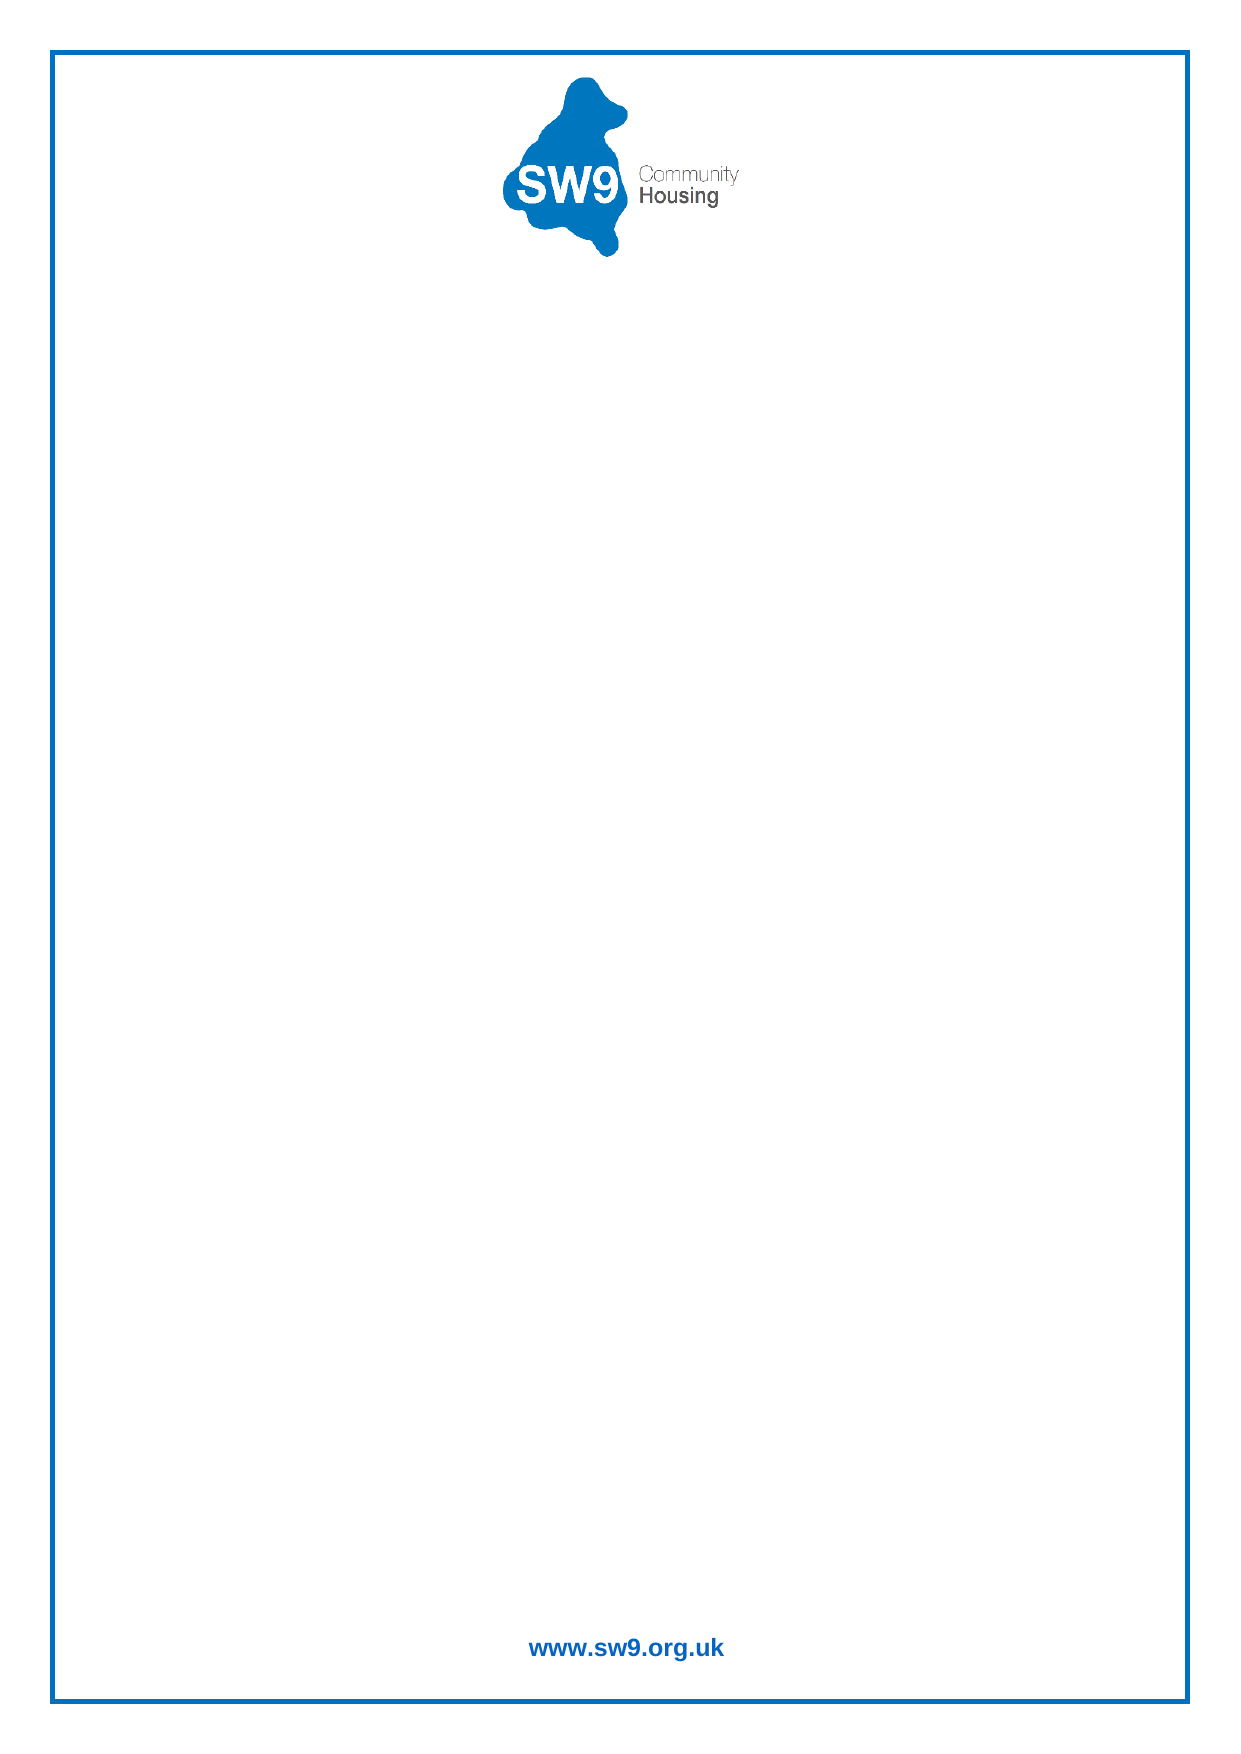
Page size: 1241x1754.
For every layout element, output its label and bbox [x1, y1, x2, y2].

picture [501, 73, 740, 260]
